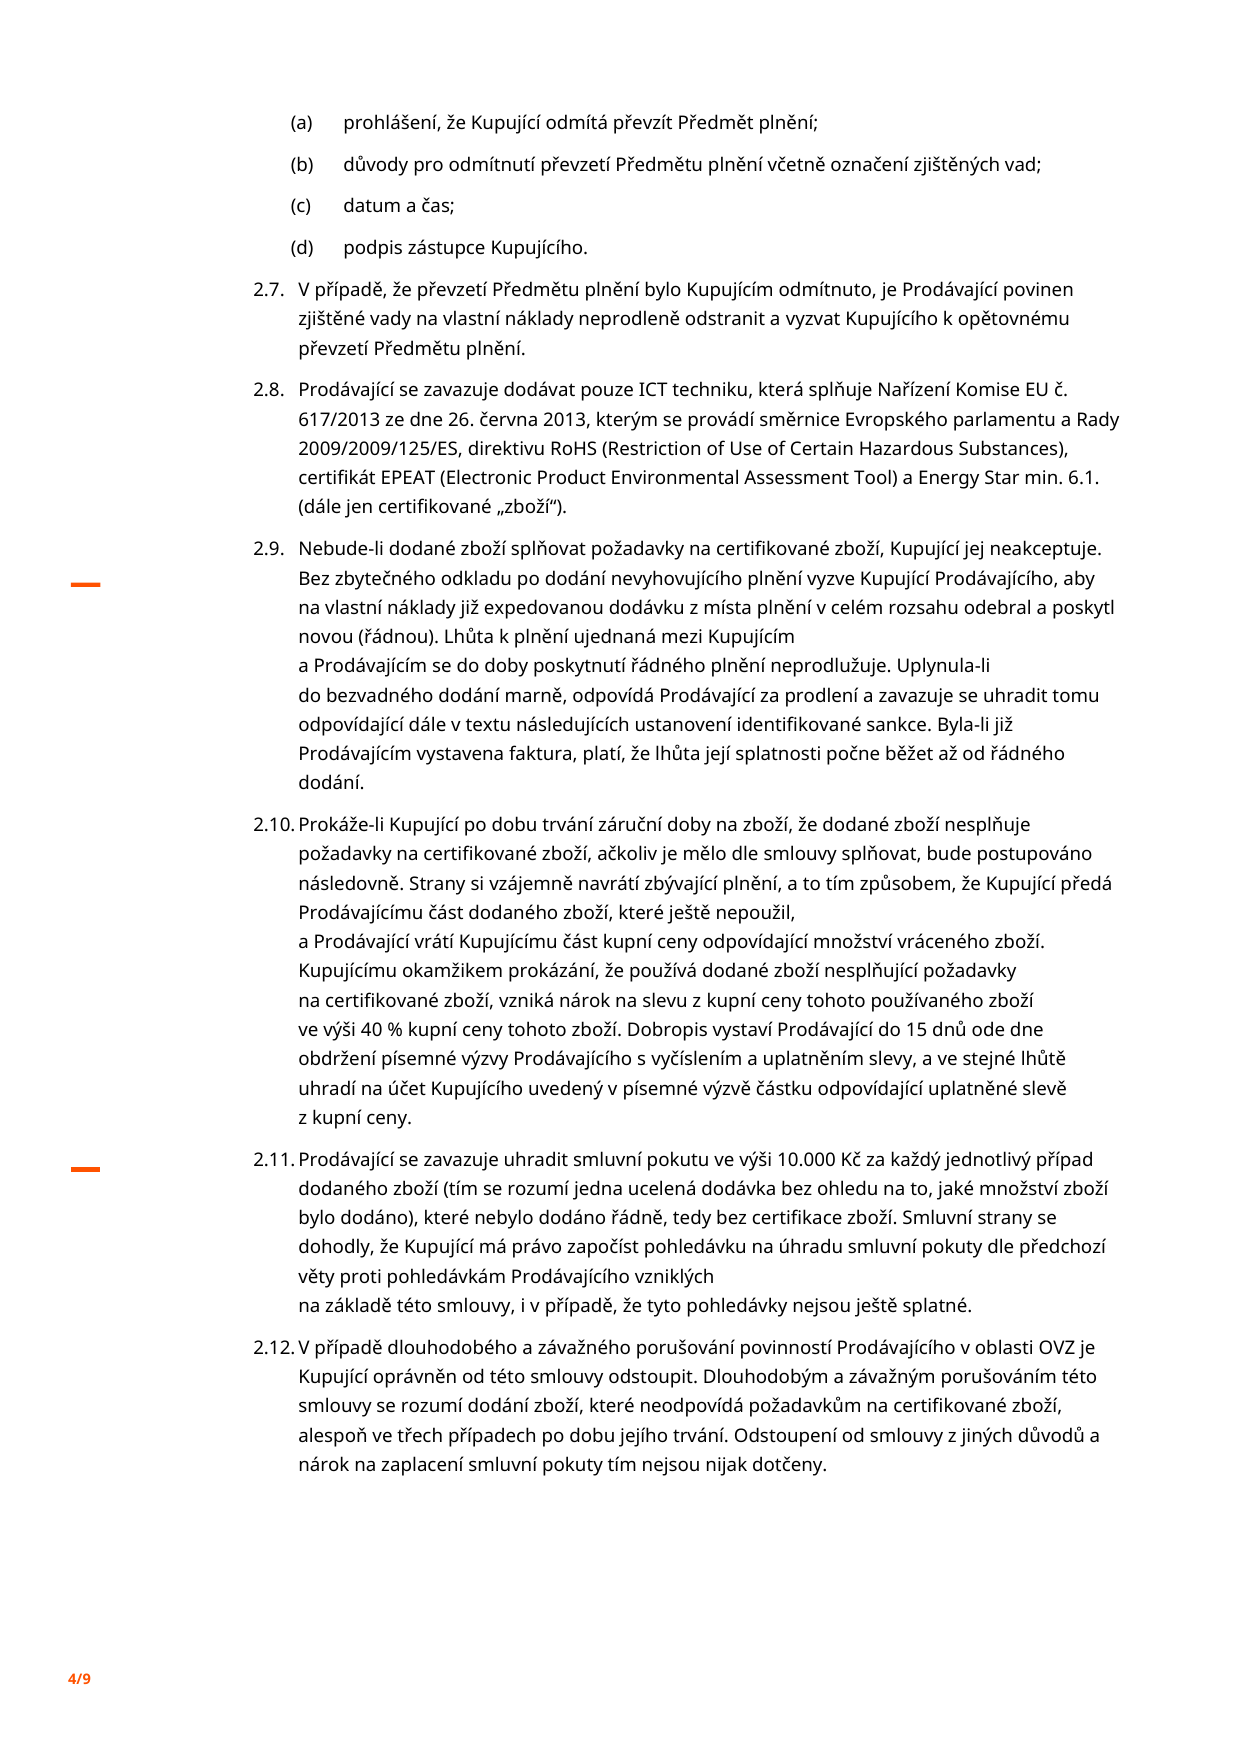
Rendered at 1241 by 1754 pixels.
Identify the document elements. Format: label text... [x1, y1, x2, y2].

list prohlášení, že Kupující odmítá převzít Předmět plnění; [291, 109, 1122, 135]
list Prokáže-li Kupující po dobu trvání záruční doby na zboží, že dodané zboží nesplňuje požadavky na certifikované zboží, ačkoliv je mělo dle smlouvy splňovat, bude postupováno následovně. Strany si vzájemně navrátí zbývající plnění, a to tím způsobem, že Kupující předá Prodávajícímu část dodaného zboží, které ještě nepoužil, a Prodávající vrátí Kupujícímu část kupní ceny odpovídající množství vráceného zboží. Kupujícímu okamžikem prokázání, že používá dodané zboží nesplňující požadavky na certifikované zboží, vzniká nárok na slevu z kupní ceny tohoto používaného zboží ve výši 40 % kupní ceny tohoto zboží. Dobropis vystaví Prodávající do 15 dnů ode dne obdržení písemné výzvy Prodávajícího s vyčíslením a uplatněním slevy, a ve stejné lhůtě uhradí na účet Kupujícího uvedený v písemné výzvě částku odpovídající uplatněné slevě z kupní ceny. [253, 811, 1122, 1130]
list V případě, že převzetí Předmětu plnění bylo Kupujícím odmítnuto, je Prodávající povinen zjištěné vady na vlastní náklady neprodleně odstranit a vyzvat Kupujícího k opětovnému převzetí Předmětu plnění. [253, 276, 1122, 360]
list Prodávající se zavazuje uhradit smluvní pokutu ve výši 10.000 Kč za každý jednotlivý případ dodaného zboží (tím se rozumí jedna ucelená dodávka bez ohledu na to, jaké množství zboží bylo dodáno), které nebylo dodáno řádně, tedy bez certifikace zboží. Smluvní strany se dohodly, že Kupující má právo započíst pohledávku na úhradu smluvní pokuty dle předchozí věty proti pohledávkám Prodávajícího vzniklých na základě této smlouvy, i v případě, že tyto pohledávky nejsou ještě splatné. [253, 1146, 1122, 1318]
list důvody pro odmítnutí převzetí Předmětu plnění včetně označení zjištěných vad; [291, 151, 1122, 177]
list Nebude-li dodané zboží splňovat požadavky na certifikované zboží, Kupující jej neakceptuje. Bez zbytečného odkladu po dodání nevyhovujícího plnění vyzve Kupující Prodávajícího, aby na vlastní náklady již expedovanou dodávku z místa plnění v celém rozsahu odebral a poskytl novou (řádnou). Lhůta k plnění ujednaná mezi Kupujícím a Prodávajícím se do doby poskytnutí řádného plnění neprodlužuje. Uplynula-li do bezvadného dodání marně, odpovídá Prodávající za prodlení a zavazuje se uhradit tomu odpovídající dále v textu následujících ustanovení identifikované sankce. Byla-li již Prodávajícím vystavena faktura, platí, že lhůta její splatnosti počne běžet až od řádného dodání. [253, 536, 1122, 795]
list V případě dlouhodobého a závažného porušování povinností Prodávajícího v oblasti OVZ je Kupující oprávněn od této smlouvy odstoupit. Dlouhodobým a závažným porušováním této smlouvy se rozumí dodání zboží, které neodpovídá požadavkům na certifikované zboží, alespoň ve třech případech po dobu jejího trvání. Odstoupení od smlouvy z jiných důvodů a nárok na zaplacení smluvní pokuty tím nejsou nijak dotčeny. [253, 1334, 1122, 1477]
list datum a čas; [291, 193, 1122, 218]
list Prodávající se zavazuje dodávat pouze ICT techniku, která splňuje Nařízení Komise EU č. 617/2013 ze dne 26. června 2013, kterým se provádí směrnice Evropského parlamentu a Rady 2009/2009/125/ES, direktivu RoHS (Restriction of Use of Certain Hazardous Substances), certifikát EPEAT (Electronic Product Environmental Assessment Tool) a Energy Star min. 6.1. (dále jen certifikované „zboží“). [253, 377, 1122, 519]
list podpis zástupce Kupujícího. [291, 234, 1122, 260]
